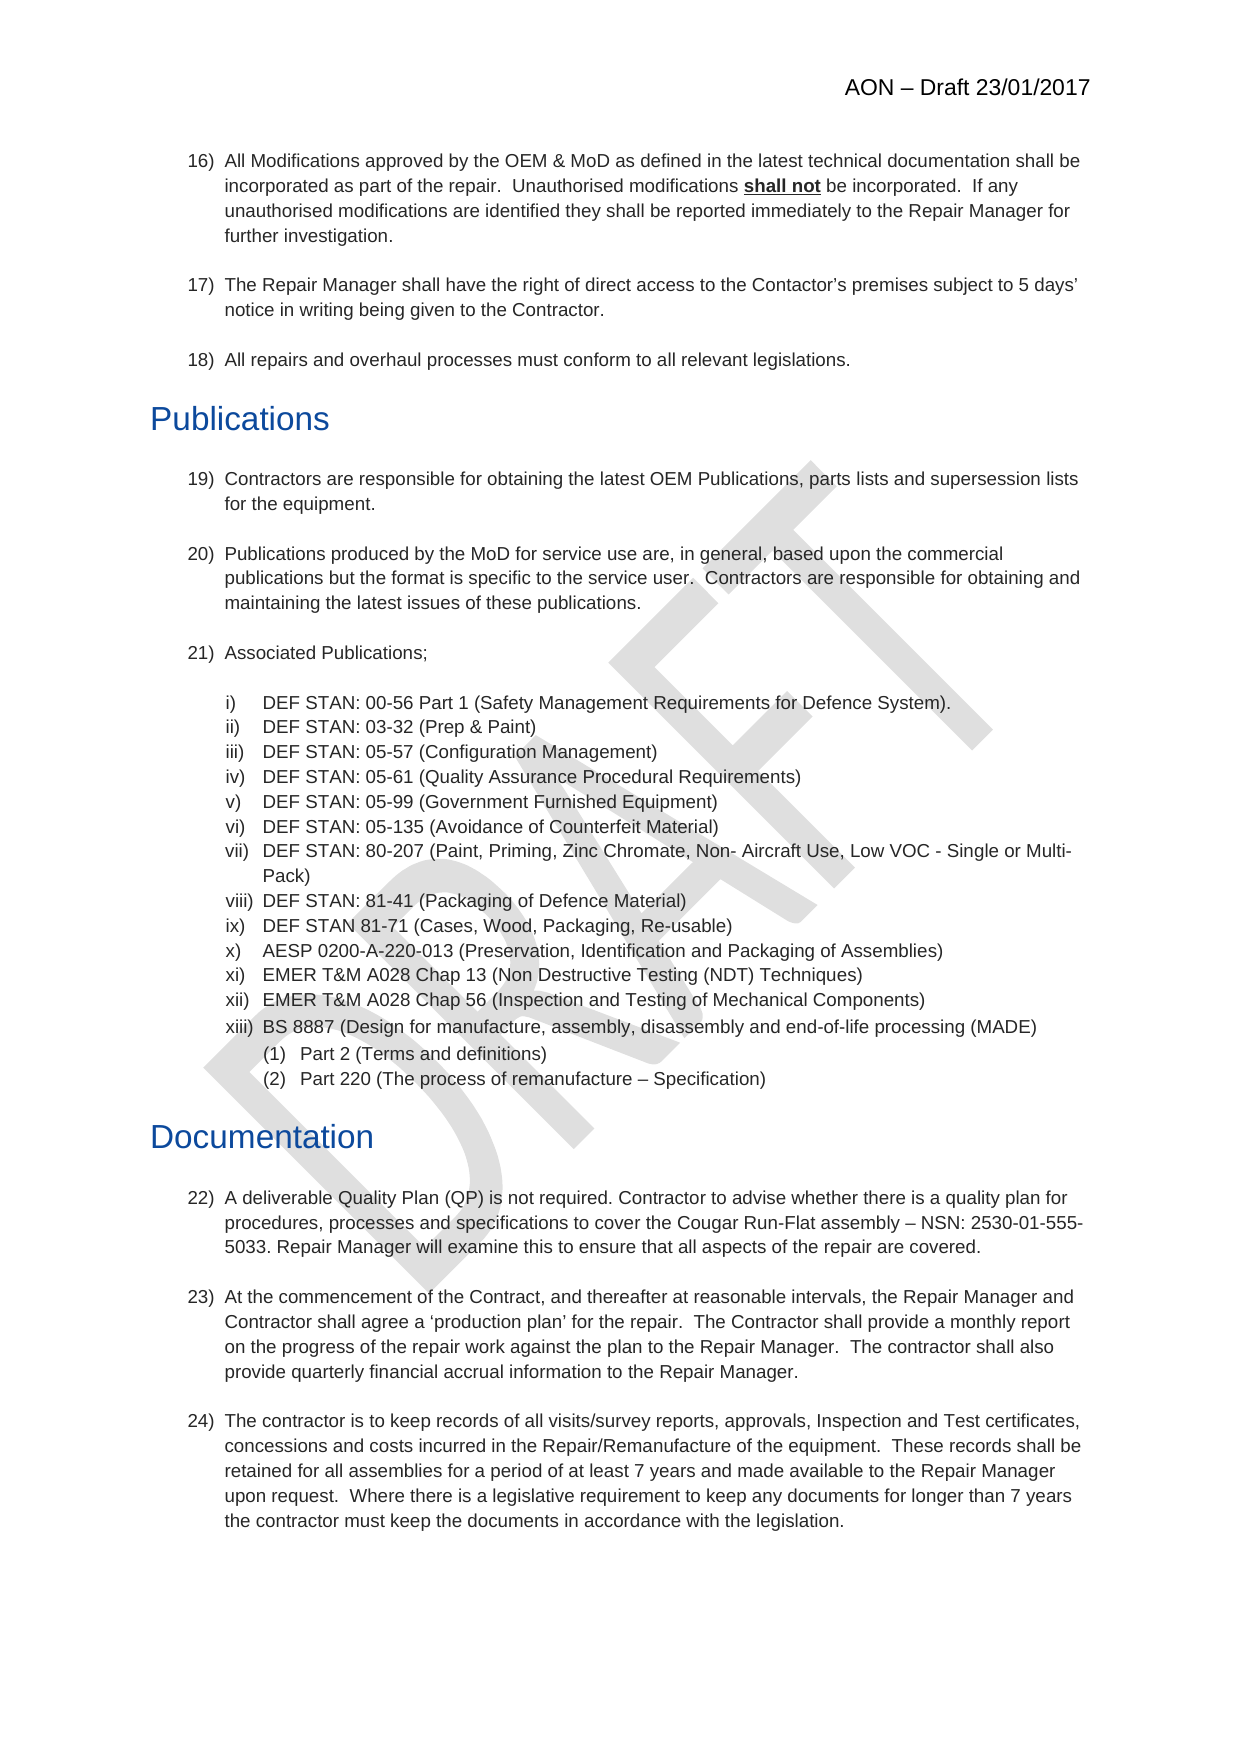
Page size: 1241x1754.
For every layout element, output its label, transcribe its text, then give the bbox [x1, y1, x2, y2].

list DEF STAN: 03-32 (Prep & Paint) [225, 716, 1090, 738]
list A deliverable Quality Plan (QP) is not required. Contractor to advise whether there is a quality plan for procedures, processes and specifications to cover the Cougar Run-Flat assembly – NSN: 2530-01-555-5033. Repair Manager will examine this to ensure that all aspects of the repair are covered. [187, 1187, 1090, 1258]
list DEF STAN 81-71 (Cases, Wood, Packaging, Re-usable) [225, 914, 1090, 936]
list Contractors are responsible for obtaining the latest OEM Publications, parts lists and supersession lists for the equipment. [187, 468, 1090, 514]
list DEF STAN: 05-99 (Government Furnished Equipment) [225, 791, 1090, 812]
list DEF STAN: 05-135 (Avoidance of Counterfeit Material) [225, 815, 1090, 837]
list DEF STAN: 05-61 (Quality Assurance Procedural Requirements) [225, 766, 1090, 787]
list DEF STAN: 05-57 (Configuration Management) [225, 741, 1090, 763]
list EMER T&M A028 Chap 56 (Inspection and Testing of Mechanical Components) [225, 989, 1090, 1011]
list Part 220 (The process of remanufacture – Specification) [263, 1068, 1090, 1089]
list DEF STAN: 00-56 Part 1 (Safety Management Requirements for Defence System). [225, 691, 1090, 713]
list Associated Publications; [187, 642, 1090, 663]
list All repairs and overhaul processes must conform to all relevant legislations. [187, 349, 1090, 370]
list At the commencement of the Contract, and thereafter at reasonable intervals, the Repair Manager and Contractor shall agree a ‘production plan’ for the repair. The Contractor shall provide a monthly report on the progress of the repair work against the plan to the Repair Manager. The contractor shall also provide quarterly financial accrual information to the Repair Manager. [187, 1286, 1090, 1382]
list All Modifications approved by the OEM & MoD as defined in the latest technical documentation shall be incorporated as part of the repair. Unauthorised modifications shall not be incorporated. If any unauthorised modifications are identified they shall be reported immediately to the Repair Manager for further investigation. [187, 150, 1090, 246]
list Publications produced by the MoD for service use are, in general, based upon the commercial publications but the format is specific to the service user. Contractors are responsible for obtaining and maintaining the latest issues of these publications. [187, 542, 1090, 613]
subtitle Documentation [150, 1118, 1090, 1156]
list The contractor is to keep records of all visits/survey reports, approvals, Inspection and Test certificates, concessions and costs incurred in the Repair/Remanufacture of the equipment. These records shall be retained for all assemblies for a period of at least 7 years and made available to the Repair Manager upon request. Where there is a legislative requirement to keep any documents for longer than 7 years the contractor must keep the documents in accordance with the legislation. [187, 1410, 1090, 1531]
list BS 8887 (Design for manufacture, assembly, disassembly and end‑of-life processing (MADE) [225, 1014, 1090, 1039]
list Part 2 (Terms and definitions) [263, 1043, 1090, 1064]
list EMER T&M A028 Chap 13 (Non Destructive Testing (NDT) Techniques) [225, 964, 1090, 986]
list DEF STAN: 81-41 (Packaging of Defence Material) [225, 890, 1090, 911]
list The Repair Manager shall have the right of direct access to the Contactor’s premises subject to 5 days’ notice in writing being given to the Contractor. [187, 274, 1090, 321]
list AESP 0200-A-220-013 (Preservation, Identification and Packaging of Assemblies) [225, 939, 1090, 961]
subtitle Publications [150, 398, 1090, 437]
list DEF STAN: 80-207 (Paint, Priming, Zinc Chromate, Non- Aircraft Use, Low VOC - Single or Multi-Pack) [225, 840, 1090, 887]
